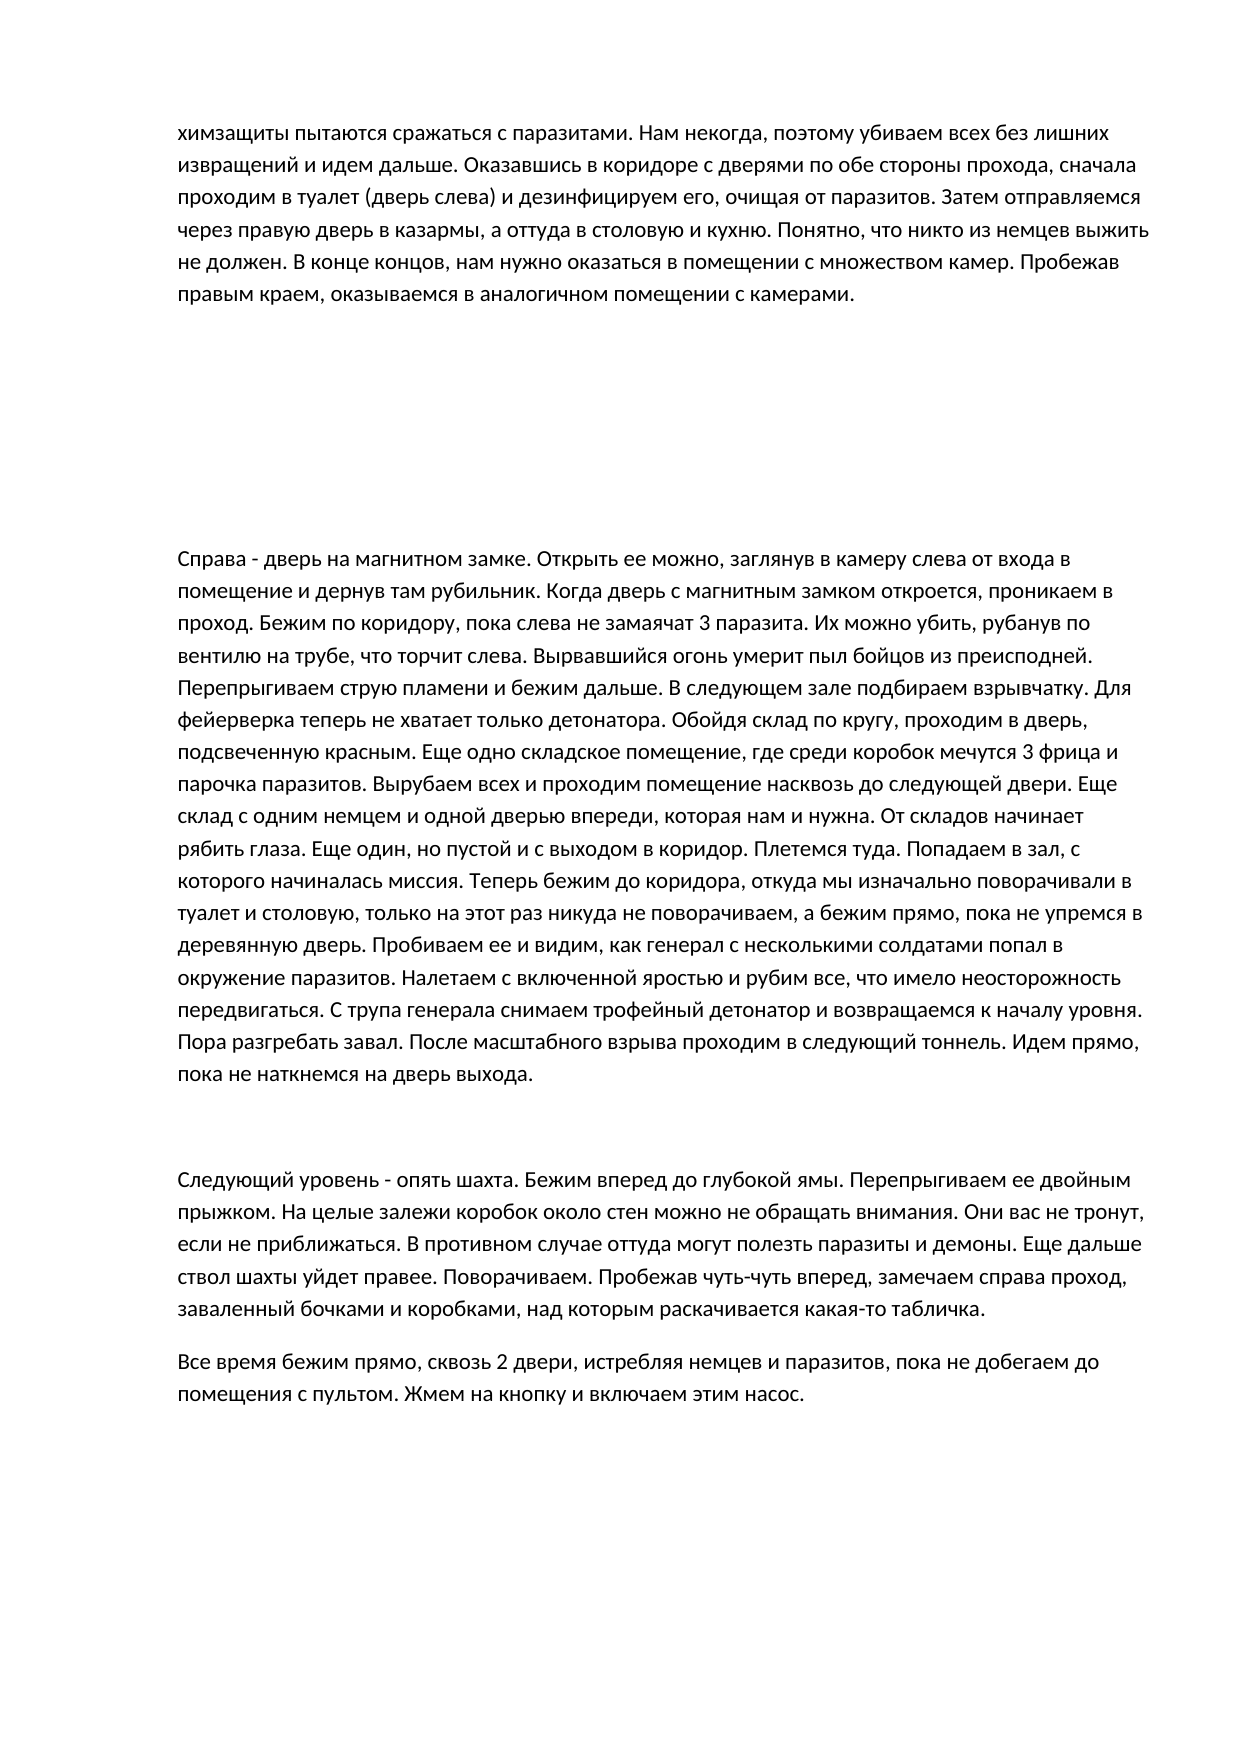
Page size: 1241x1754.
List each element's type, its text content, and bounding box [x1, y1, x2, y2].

text Справа - дверь на магнитном замке. Открыть ее можно, заглянув в камеру слева от входа в помещение и дернув там рубильник. Когда дверь с магнитным замком откроется, проникаем в проход. Бежим по коридору, пока слева не замаячат 3 паразита. Их можно убить, рубанув по вентилю на трубе, что торчит слева. Вырвавшийся огонь умерит пыл бойцов из преисподней. Перепрыгиваем струю пламени и бежим дальше. В следующем зале подбираем взрывчатку. Для фейерверка теперь не хватает только детонатора. Обойдя склад по кругу, проходим в дверь, подсвеченную красным. Еще одно складское помещение, где среди коробок мечутся 3 фрица и парочка паразитов. Вырубаем всех и проходим помещение насквозь до следующей двери. Еще склад с одним немцем и одной дверью впереди, которая нам и нужна. От складов начинает рябить глаза. Еще один, но пустой и с выходом в коридор. Плетемся туда. Попадаем в зал, с которого начиналась миссия. Теперь бежим до коридора, откуда мы изначально поворачивали в туалет и столовую, только на этот раз никуда не поворачиваем, а бежим прямо, пока не упремся в деревянную дверь. Пробиваем ее и видим, как генерал с несколькими солдатами попал в окружение паразитов. Налетаем с включенной яростью и рубим все, что имело неосторожность передвигаться. С трупа генерала снимаем трофейный детонатор и возвращаемся к началу уровня. Пора разгребать завал. После масштабного взрыва проходим в следующий тоннель. Идем прямо, пока не наткнемся на дверь выхода. [177, 544, 1152, 1087]
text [177, 118, 1152, 307]
text Следующий уровень - опять шахта. Бежим вперед до глубокой ямы. Перепрыгиваем ее двойным прыжком. На целые залежи коробок около стен можно не обращать внимания. Они вас не тронут, если не приближаться. В противном случае оттуда могут полезть паразиты и демоны. Еще дальше ствол шахты уйдет правее. Поворачиваем. Пробежав чуть-чуть вперед, замечаем справа проход, заваленный бочками и коробками, над которым раскачивается какая-то табличка. [177, 1165, 1152, 1322]
text Все время бежим прямо, сквозь 2 двери, истребляя немцев и паразитов, пока не добегаем до помещения с пультом. Жмем на кнопку и включаем этим насос. [177, 1347, 1152, 1407]
